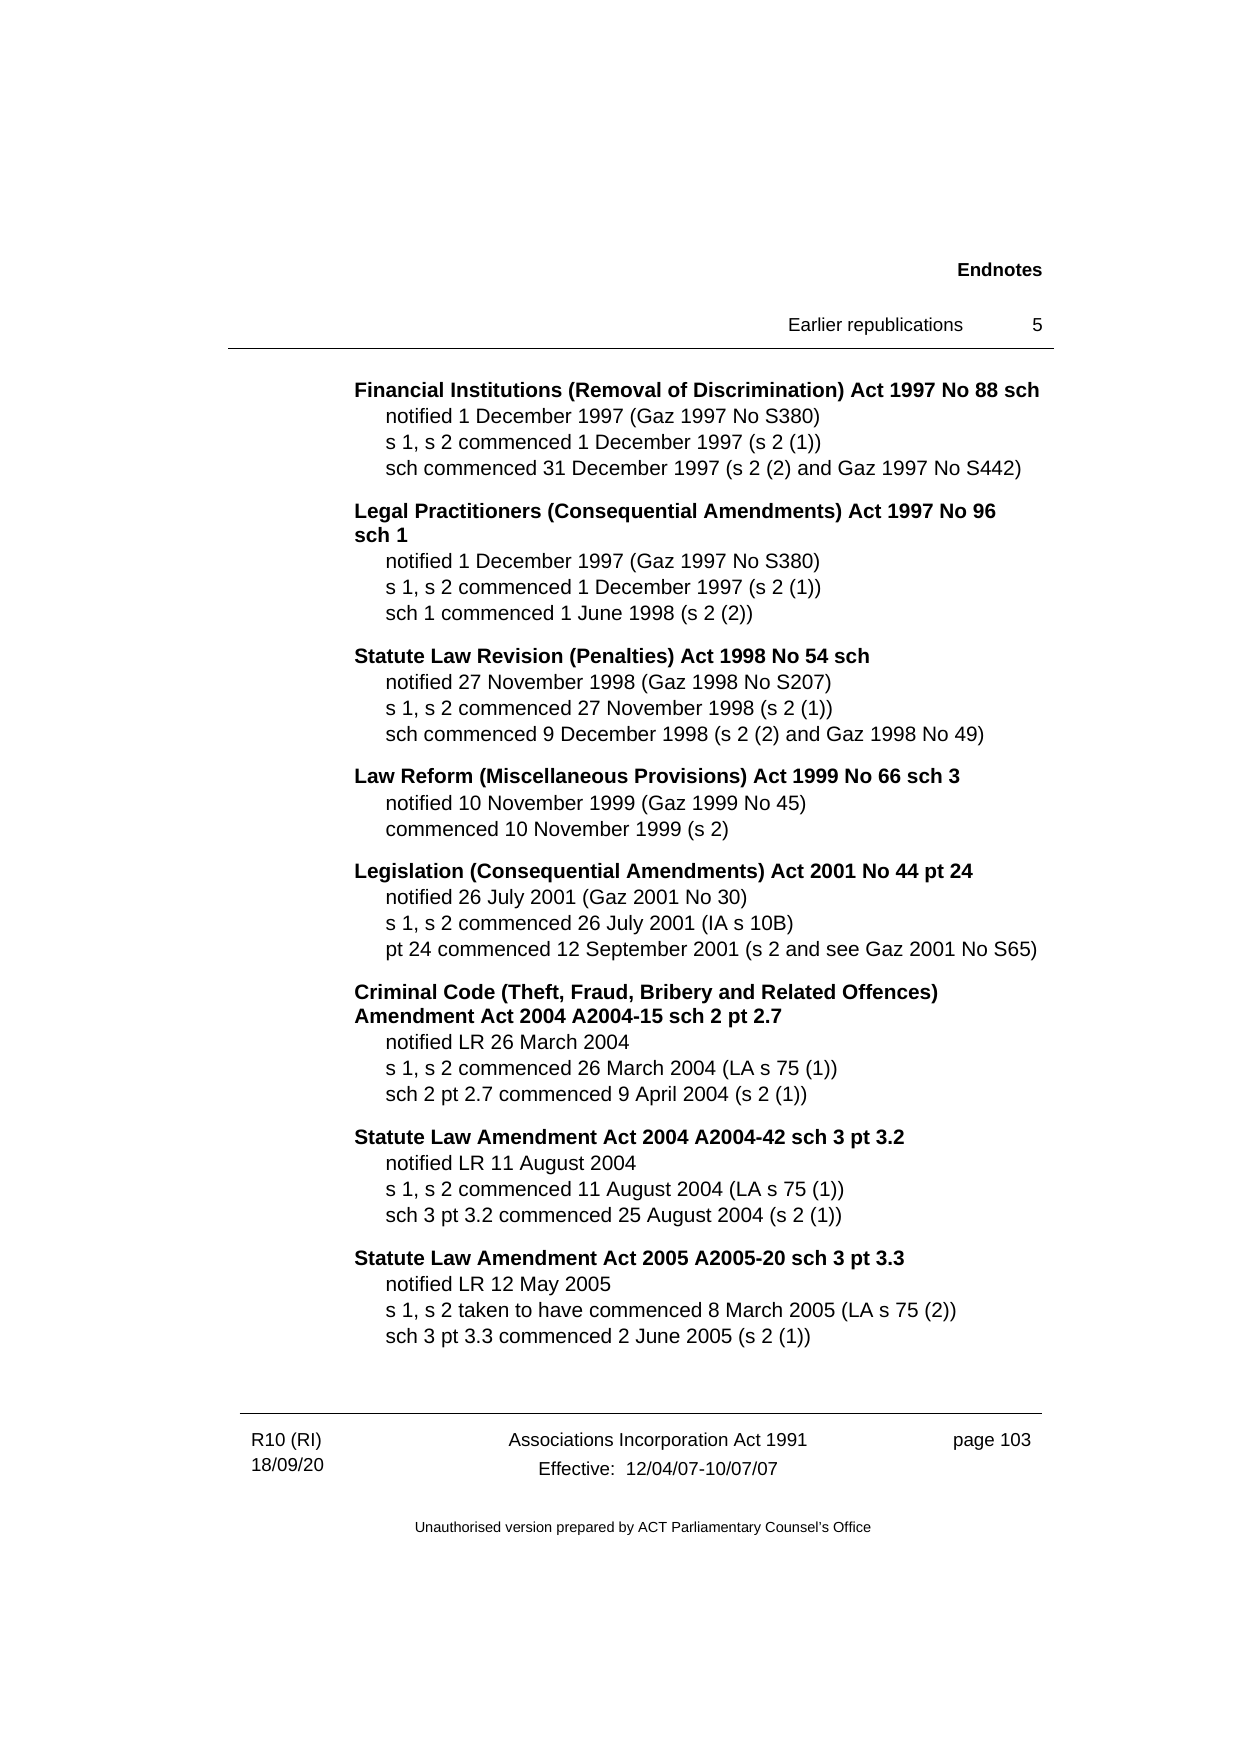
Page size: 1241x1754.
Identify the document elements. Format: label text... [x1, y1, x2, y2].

text commenced 10 November 1999 (s 2) [385, 816, 1042, 840]
text sch 1 commenced 1 June 1998 (s 2 (2)) [385, 601, 1042, 625]
text sch commenced 9 December 1998 (s 2 (2) and Gaz 1998 No 49) [385, 722, 1042, 746]
text Legal Practitioners (Consequential Amendments) Act 1997 No 96 sch 1 [354, 499, 1042, 547]
text Statute Law Amendment Act 2005 A2005-20 sch 3 pt 3.3 [354, 1246, 1042, 1269]
text notified 1 December 1997 (Gaz 1997 No S380) [385, 404, 1042, 428]
text Financial Institutions (Removal of Discrimination) Act 1997 No 88 sch [354, 378, 1042, 402]
text notified 1 December 1997 (Gaz 1997 No S380) [385, 549, 1042, 573]
text Statute Law Revision (Penalties) Act 1998 No 54 sch [354, 643, 1042, 667]
text sch commenced 31 December 1997 (s 2 (2) and Gaz 1997 No S442) [385, 456, 1042, 480]
text sch 3 pt 3.3 commenced 2 June 2005 (s 2 (1)) [385, 1324, 1042, 1348]
text s 1, s 2 commenced 26 July 2001 (IA s 10B) [385, 911, 1042, 935]
text s 1, s 2 commenced 27 November 1998 (s 2 (1)) [385, 696, 1042, 719]
text s 1, s 2 commenced 1 December 1997 (s 2 (1)) [385, 430, 1042, 454]
text notified 27 November 1998 (Gaz 1998 No S207) [385, 669, 1042, 693]
text Statute Law Amendment Act 2004 A2004-42 sch 3 pt 3.2 [354, 1125, 1042, 1149]
text notified LR 11 August 2004 [385, 1151, 1042, 1175]
text s 1, s 2 commenced 11 August 2004 (LA s 75 (1)) [385, 1177, 1042, 1201]
text sch 3 pt 3.2 commenced 25 August 2004 (s 2 (1)) [385, 1203, 1042, 1227]
text s 1, s 2 taken to have commenced 8 March 2005 (LA s 75 (2)) [385, 1298, 1042, 1322]
text sch 2 pt 2.7 commenced 9 April 2004 (s 2 (1)) [385, 1082, 1042, 1106]
text Legislation (Consequential Amendments) Act 2001 No 44 pt 24 [354, 859, 1042, 883]
text pt 24 commenced 12 September 2001 (s 2 and see Gaz 2001 No S65) [385, 937, 1042, 961]
text s 1, s 2 commenced 26 March 2004 (LA s 75 (1)) [385, 1056, 1042, 1080]
text notified LR 26 March 2004 [385, 1030, 1042, 1054]
text Criminal Code (Theft, Fraud, Bribery and Related Offences) Amendment Act 2004 A2004-15 sch 2 pt 2.7 [354, 980, 1042, 1028]
text s 1, s 2 commenced 1 December 1997 (s 2 (1)) [385, 575, 1042, 599]
text notified 26 July 2001 (Gaz 2001 No 30) [385, 885, 1042, 909]
text notified LR 12 May 2005 [385, 1272, 1042, 1296]
text Law Reform (Miscellaneous Provisions) Act 1999 No 66 sch 3 [354, 764, 1042, 788]
text notified 10 November 1999 (Gaz 1999 No 45) [385, 790, 1042, 814]
